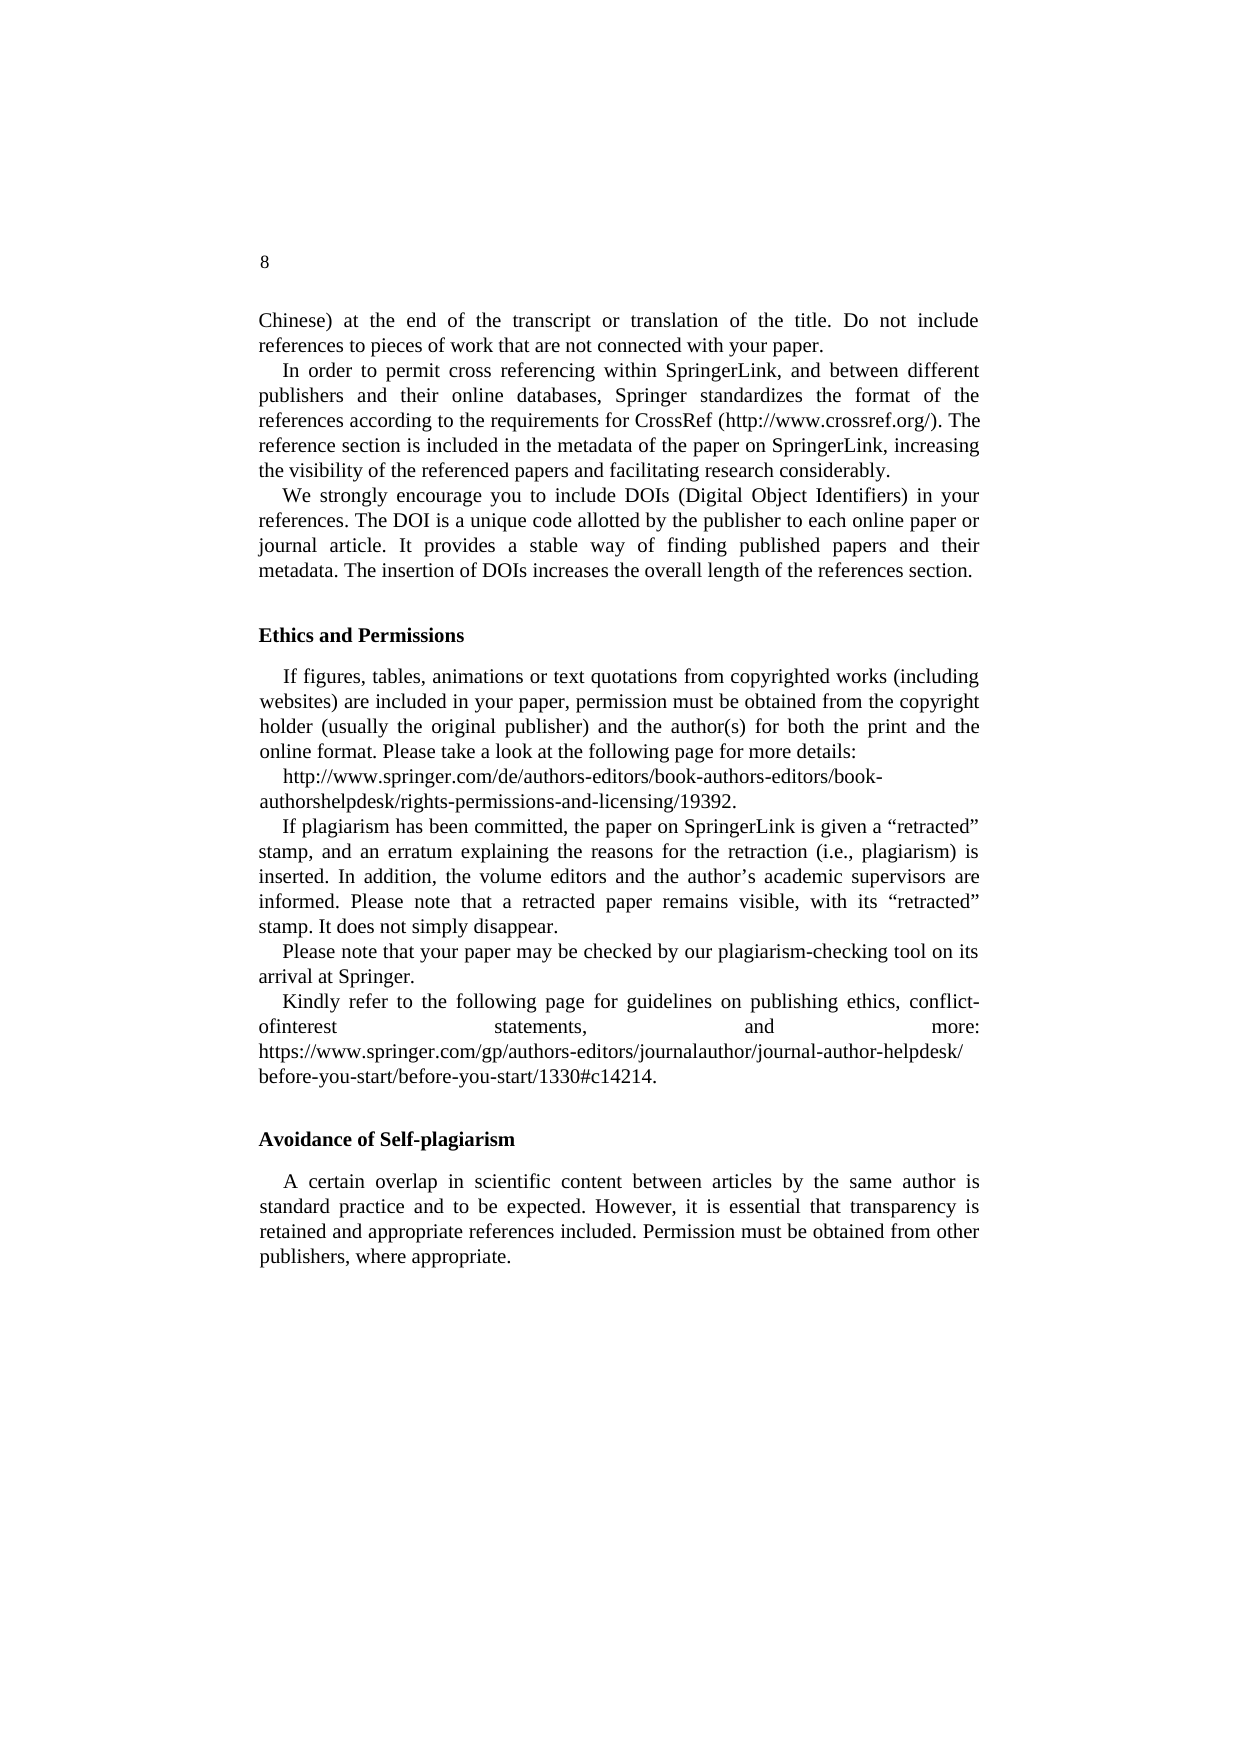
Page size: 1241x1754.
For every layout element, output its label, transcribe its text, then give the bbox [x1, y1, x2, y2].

text A certain overlap in scientific content between articles by the same author is standard practice and to be expected. However, it is essential that transparency is retained and appropriate references included. Permission must be obtained from other publishers, where appropriate. [259, 1168, 980, 1268]
text Please note that your paper may be checked by our plagiarism-checking tool on its arrival at Springer. [258, 938, 980, 988]
text Kindly refer to the following page for guidelines on publishing ethics, conflict- ofinterest statements, and more: https://www.springer.com/gp/authors-editors/journalauthor/journal-author-helpdesk/before-you-start/before-you-start/1330#c14214. [258, 988, 980, 1088]
text If plagiarism has been committed, the paper on SpringerLink is given a “retracted” stamp, and an erratum explaining the reasons for the retraction (i.e., plagiarism) is inserted. In addition, the volume editors and the author’s academic supervisors are informed. Please note that a retracted paper remains visible, with its “retracted” stamp. It does not simply disappear. [258, 813, 980, 938]
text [258, 307, 980, 357]
subtitle Avoidance of Self-plagiarism [258, 1126, 980, 1151]
text We strongly encourage you to include DOIs (Digital Object Identifiers) in your references. The DOI is a unique code allotted by the publisher to each online paper or journal article. It provides a stable way of finding published papers and their metadata. The insertion of DOIs increases the overall length of the references section. [258, 482, 980, 582]
text If figures, tables, animations or text quotations from copyrighted works (including websites) are included in your paper, permission must be obtained from the copyright holder (usually the original publisher) and the author(s) for both the print and the online format. Please take a look at the following page for more details: [259, 663, 980, 763]
text http://www.springer.com/de/authors-editors/book-authors-editors/book-authorshelpdesk/rights-permissions-and-licensing/19392. [259, 763, 980, 813]
text In order to permit cross referencing within SpringerLink, and between different publishers and their online databases, Springer standardizes the format of the references according to the requirements for CrossRef (http://www.crossref.org/). The reference section is included in the metadata of the paper on SpringerLink, increasing the visibility of the referenced papers and facilitating research considerably. [258, 357, 980, 482]
subtitle Ethics and Permissions [258, 622, 980, 647]
